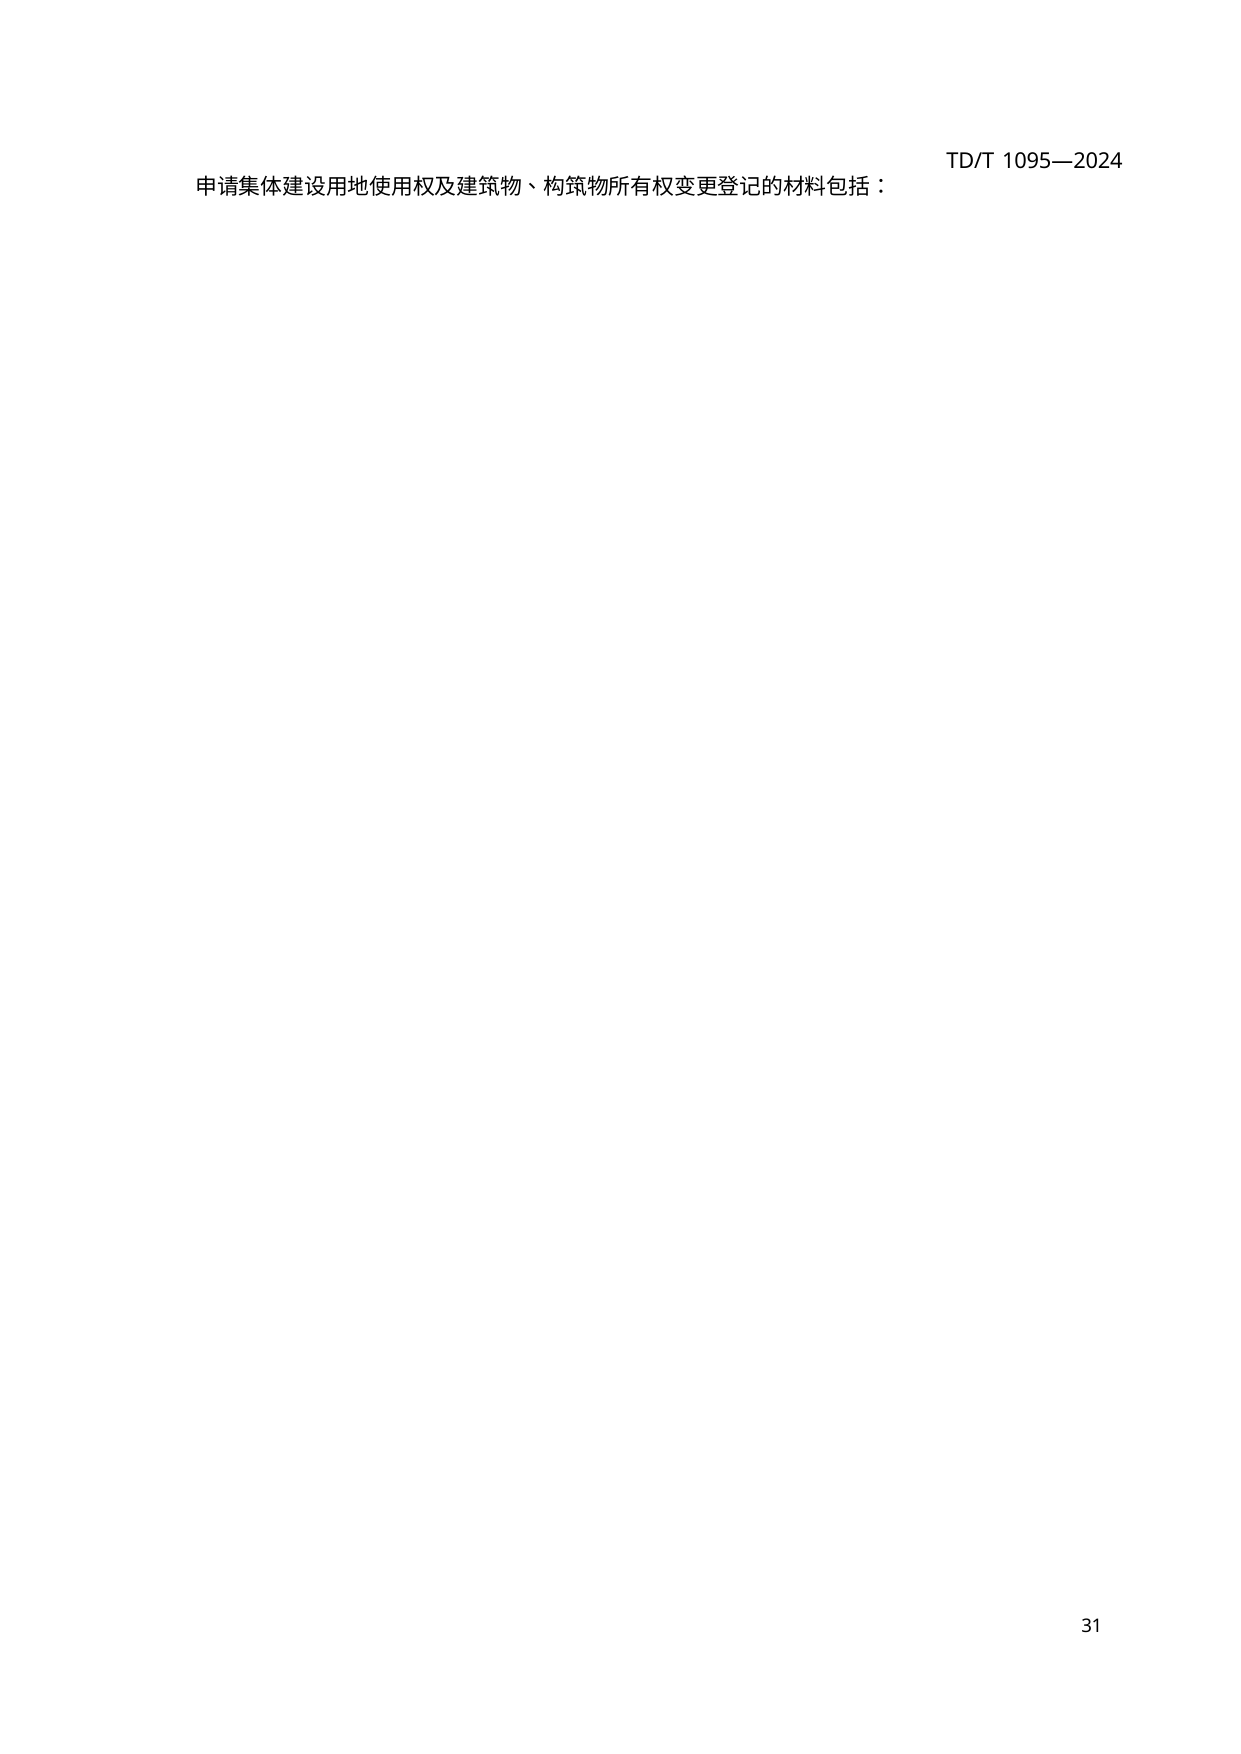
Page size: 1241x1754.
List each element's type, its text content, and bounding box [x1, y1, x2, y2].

text 申请集体建设用地使用权及建筑物、构筑物所有权变更登记的材料包括： [195, 173, 1123, 200]
